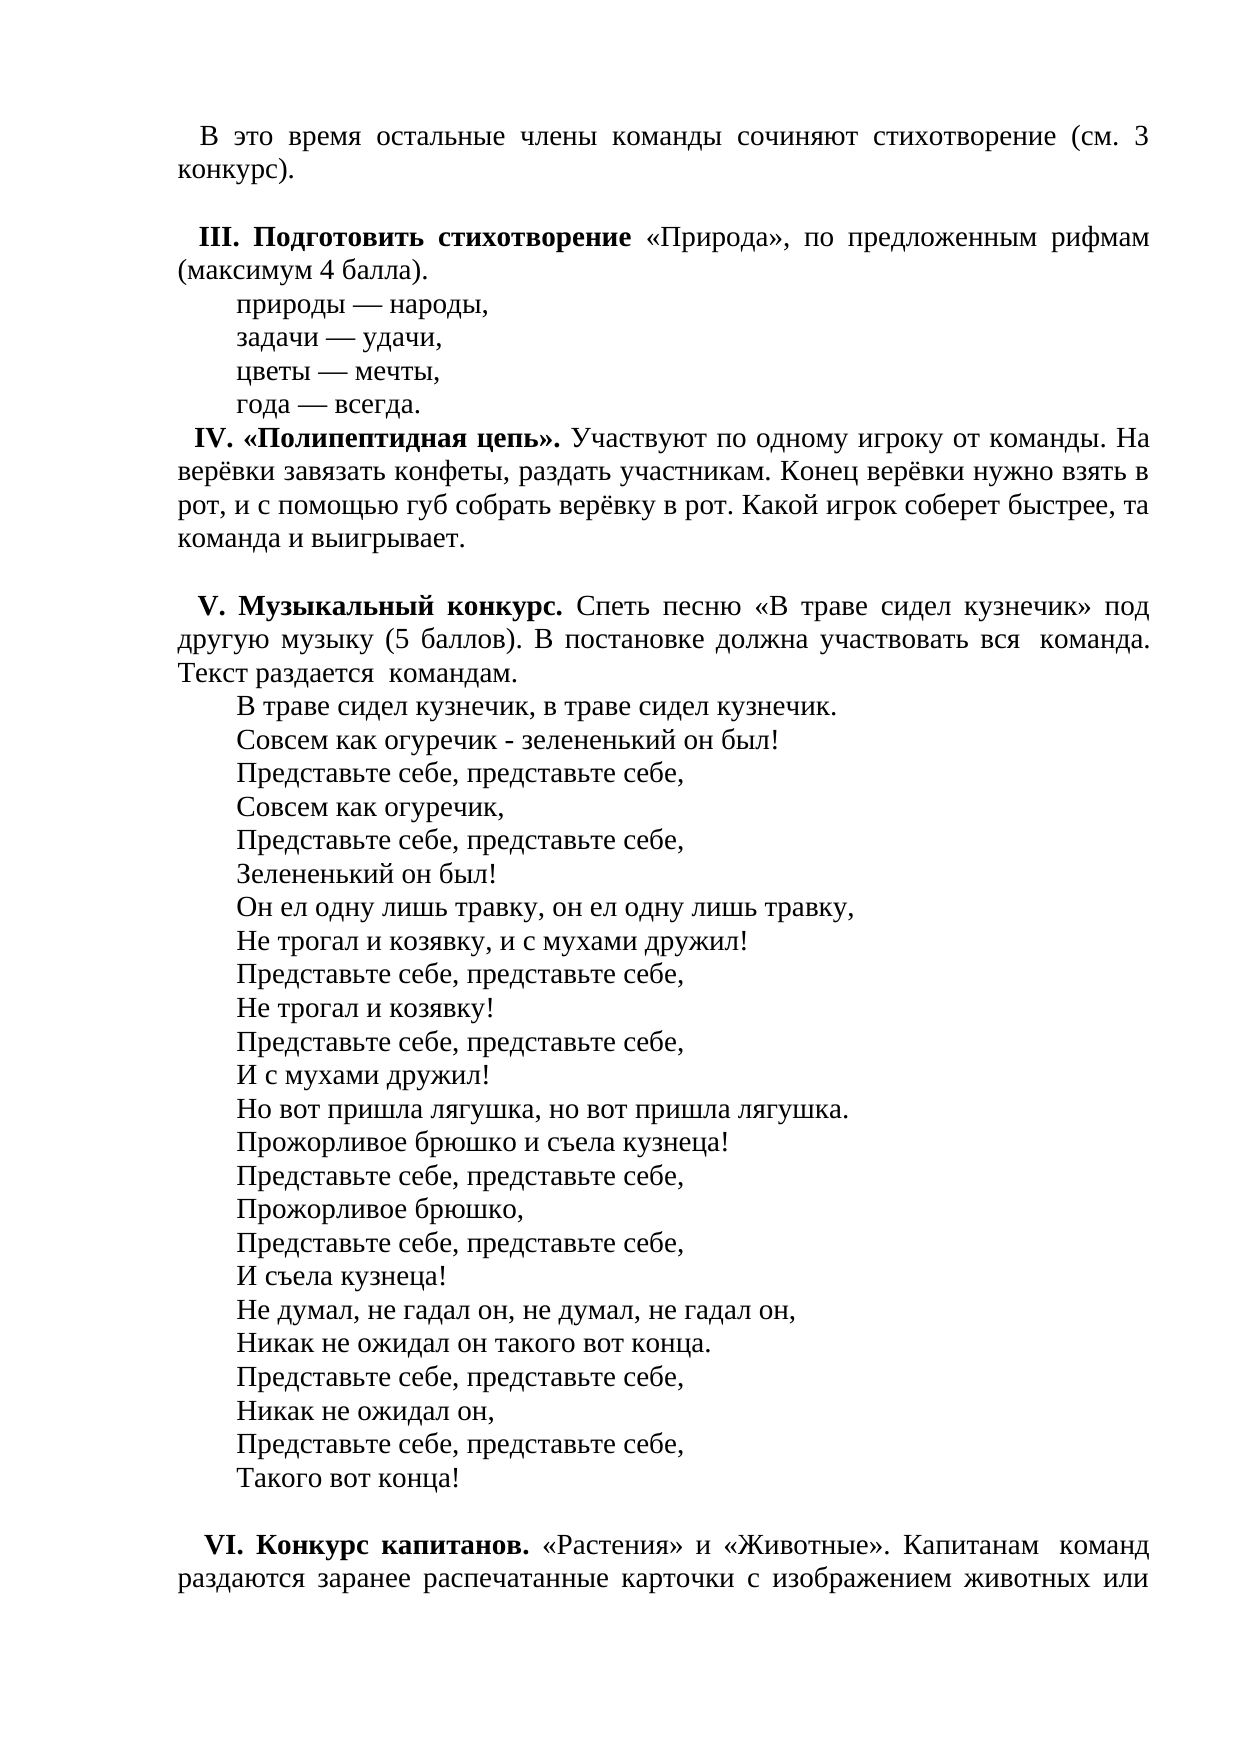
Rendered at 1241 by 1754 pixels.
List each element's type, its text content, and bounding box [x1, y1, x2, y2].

text Такого вот конца! [236, 1460, 1120, 1493]
text Представьте себе, представьте себе, [236, 1359, 1120, 1393]
text Никак не ожидал он, [236, 1393, 1120, 1426]
text Представьте себе, представьте себе, [236, 1024, 1152, 1057]
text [177, 1527, 1150, 1594]
text В это время остальные члены команды сочиняют стихотворение (см. 3 конкурс). [177, 118, 1150, 185]
text Прожорливое брюшко, [236, 1191, 1152, 1225]
text Прожорливое брюшко и съела кузнеца! [236, 1124, 1152, 1158]
text цветы — мечты, [236, 353, 1152, 386]
text Представьте себе, представьте себе, [236, 1158, 1152, 1191]
text задачи — удачи, [236, 319, 1152, 353]
text природы — народы, [236, 286, 1152, 319]
text Представьте себе, представьте себе, [236, 755, 1152, 789]
text Представьте себе, представьте себе, [236, 1426, 1120, 1460]
text Совсем как огуречик, [236, 789, 1152, 822]
text Но вот пришла лягушка, но вот пришла лягушка. [236, 1091, 1152, 1124]
text Он ел одну лишь травку, он ел одну лишь травку, [236, 889, 1152, 923]
text В траве сидел кузнечик, в траве сидел кузнечик. [236, 688, 1152, 722]
text года — всегда. [236, 386, 1152, 420]
text Не думал, не гадал он, не думал, не гадал он, [236, 1292, 1120, 1326]
text Не трогал и козявку, и с мухами дружил! [236, 923, 1152, 957]
text Зелененький он был! [236, 856, 1152, 889]
text Никак не ожидал он такого вот конца. [236, 1326, 1120, 1359]
text И съела кузнеца! [236, 1258, 1152, 1292]
text V. Музыкальный конкурс. Спеть песню «В траве сидел кузнечик» под другую музыку (5 баллов). В постановке должна участвовать вся команда. Текст раздается командам. [177, 588, 1151, 688]
text Представьте себе, представьте себе, [236, 1225, 1152, 1258]
text III. Подготовить стихотворение «Природа», по предложенным рифмам (максимум 4 балла). [177, 219, 1150, 286]
text IV. «Полипептидная цепь». Участвуют по одному игроку от команды. На верёвки завязать конфеты, раздать участникам. Конец верёвки нужно взять в рот, и с помощью губ собрать верёвку в рот. Какой игрок соберет быстрее, та команда и выигрывает. [177, 420, 1151, 554]
text И с мухами дружил! [236, 1057, 1152, 1091]
text Совсем как огуречик - зелененький он был! [236, 722, 1152, 755]
text Не трогал и козявку! [236, 990, 1152, 1024]
text Представьте себе, представьте себе, [236, 822, 1152, 856]
text Представьте себе, представьте себе, [236, 957, 1152, 990]
